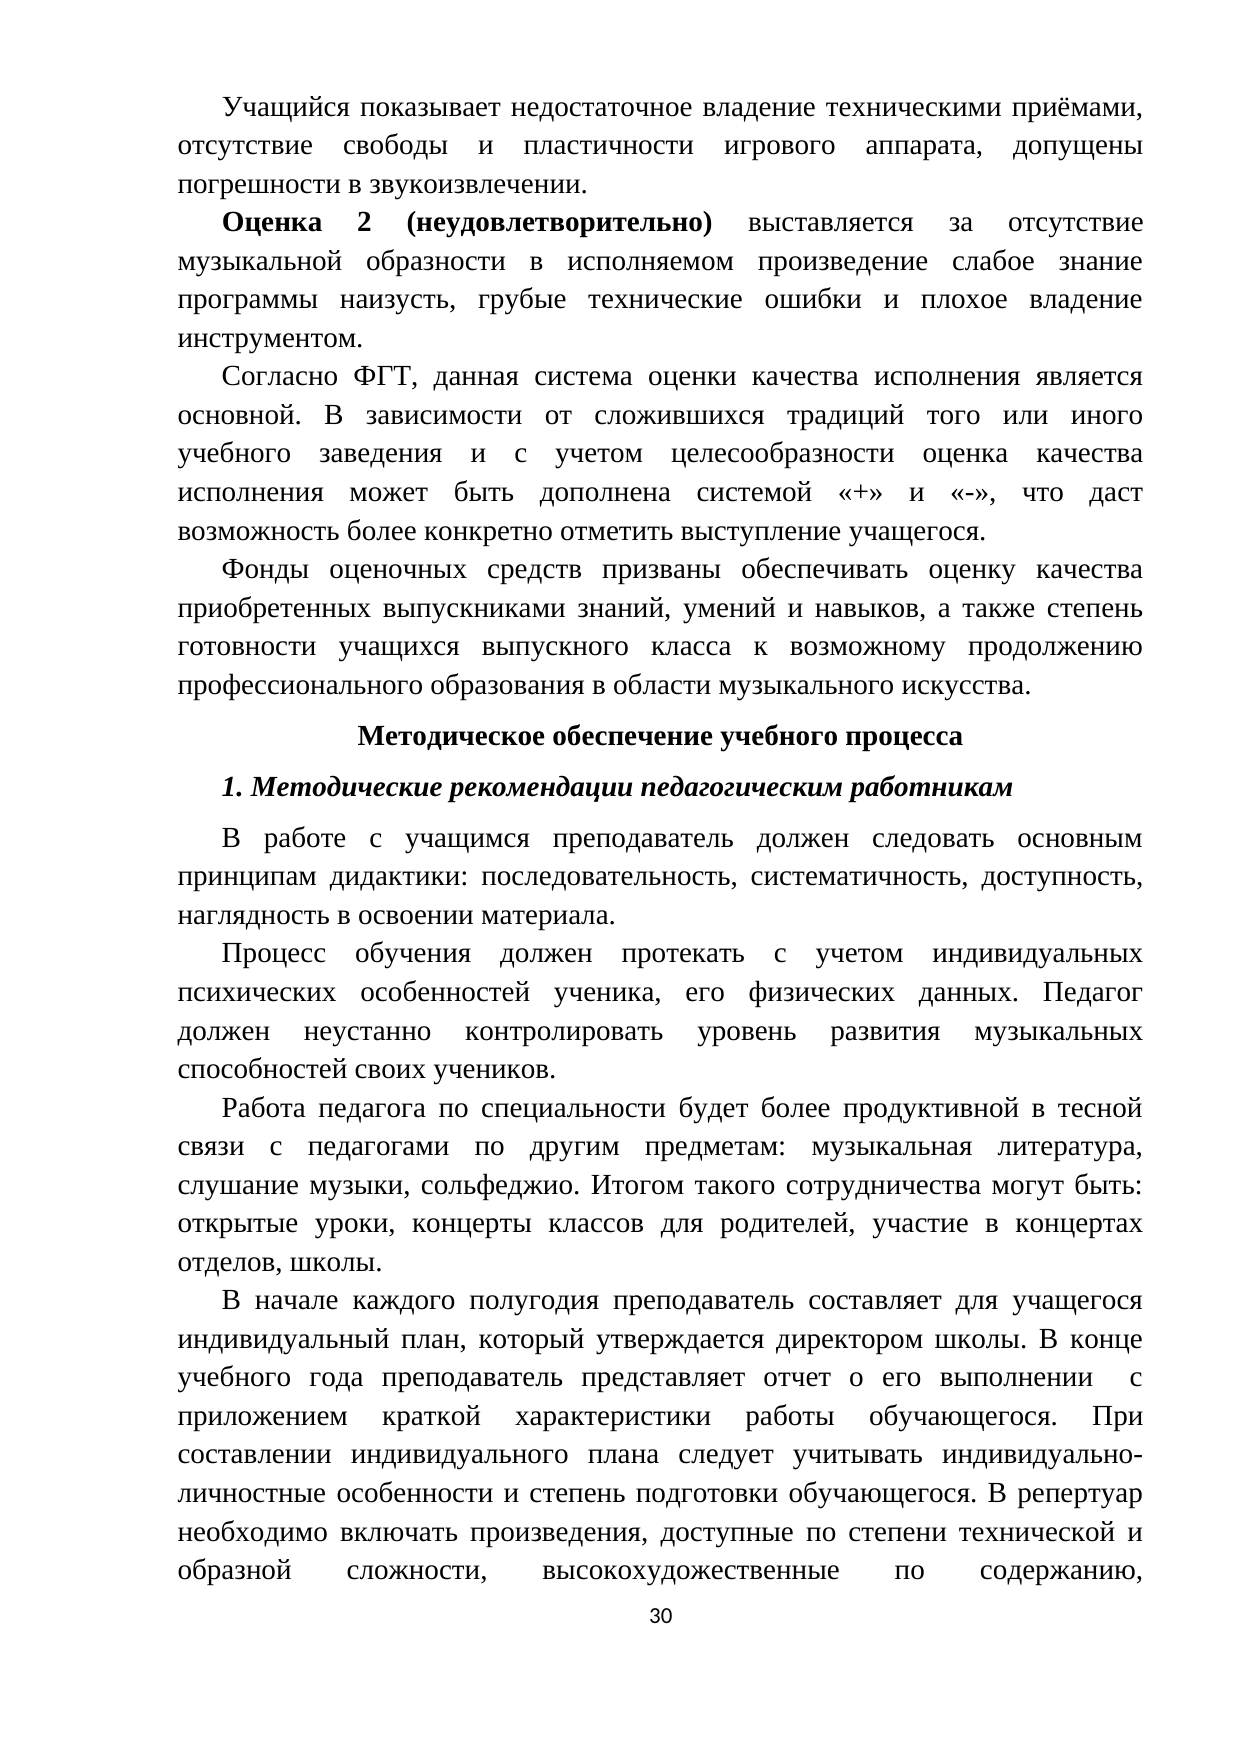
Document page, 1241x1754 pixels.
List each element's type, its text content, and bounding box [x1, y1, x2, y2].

text Работа педагога по специальности будет более продуктивной в тесной связи с педагогами по другим предметам: музыкальная литература, слушание музыки, сольфеджио. Итогом такого сотрудничества могут быть: открытые уроки, концерты классов для родителей, участие в концертах отделов, школы. [177, 1090, 1144, 1277]
text Методическое обеспечение учебного процесса [177, 718, 1144, 751]
text Учащийся показывает недостаточное владение техническими приёмами, отсутствие свободы и пластичности игрового аппарата, допущены погрешности в звукоизвлечении. [177, 89, 1144, 127]
text Согласно ФГТ, данная система оценки качества исполнения является основной. В зависимости от сложившихся традиций того или иного учебного заведения и с учетом целесообразности оценка качества исполнения может быть дополнена системой «+» и «-», что даст возможность более конкретно отметить выступление учащегося. [177, 358, 1144, 546]
text Процесс обучения должен протекать с учетом индивидуальных психических особенностей ученика, его физических данных. Педагог должен неустанно контролировать уровень развития музыкальных способностей своих учеников. [177, 936, 1144, 1085]
text В работе с учащимся преподаватель должен следовать основным принципам дидактики: последовательность, систематичность, доступность, наглядность в освоении материала. [177, 820, 1144, 931]
text Учащийся показывает недостаточное владение техническими приёмами, отсутствие свободы и пластичности игрового аппарата, допущены погрешности в звукоизвлечении. [177, 161, 1144, 199]
text Оценка 2 (неудовлетворительно) выставляется за отсутствие музыкальной образности в исполняемом произведение слабое знание программы наизусть, грубые технические ошибки и плохое владение инструментом. [177, 204, 1144, 243]
text Фонды оценочных средств призваны обеспечивать оценку качества приобретенных выпускниками знаний, умений и навыков, а также степень готовности учащихся выпускного класса к возможному продолжению профессионального образования в области музыкального искусства. [177, 551, 1144, 700]
text Оценка 2 (неудовлетворительно) выставляется за отсутствие музыкальной образности в исполняемом произведение слабое знание программы наизусть, грубые технические ошибки и плохое владение инструментом. [177, 315, 1144, 353]
text 1. Методические рекомендации педагогическим работникам [177, 769, 1144, 802]
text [177, 1282, 1144, 1586]
